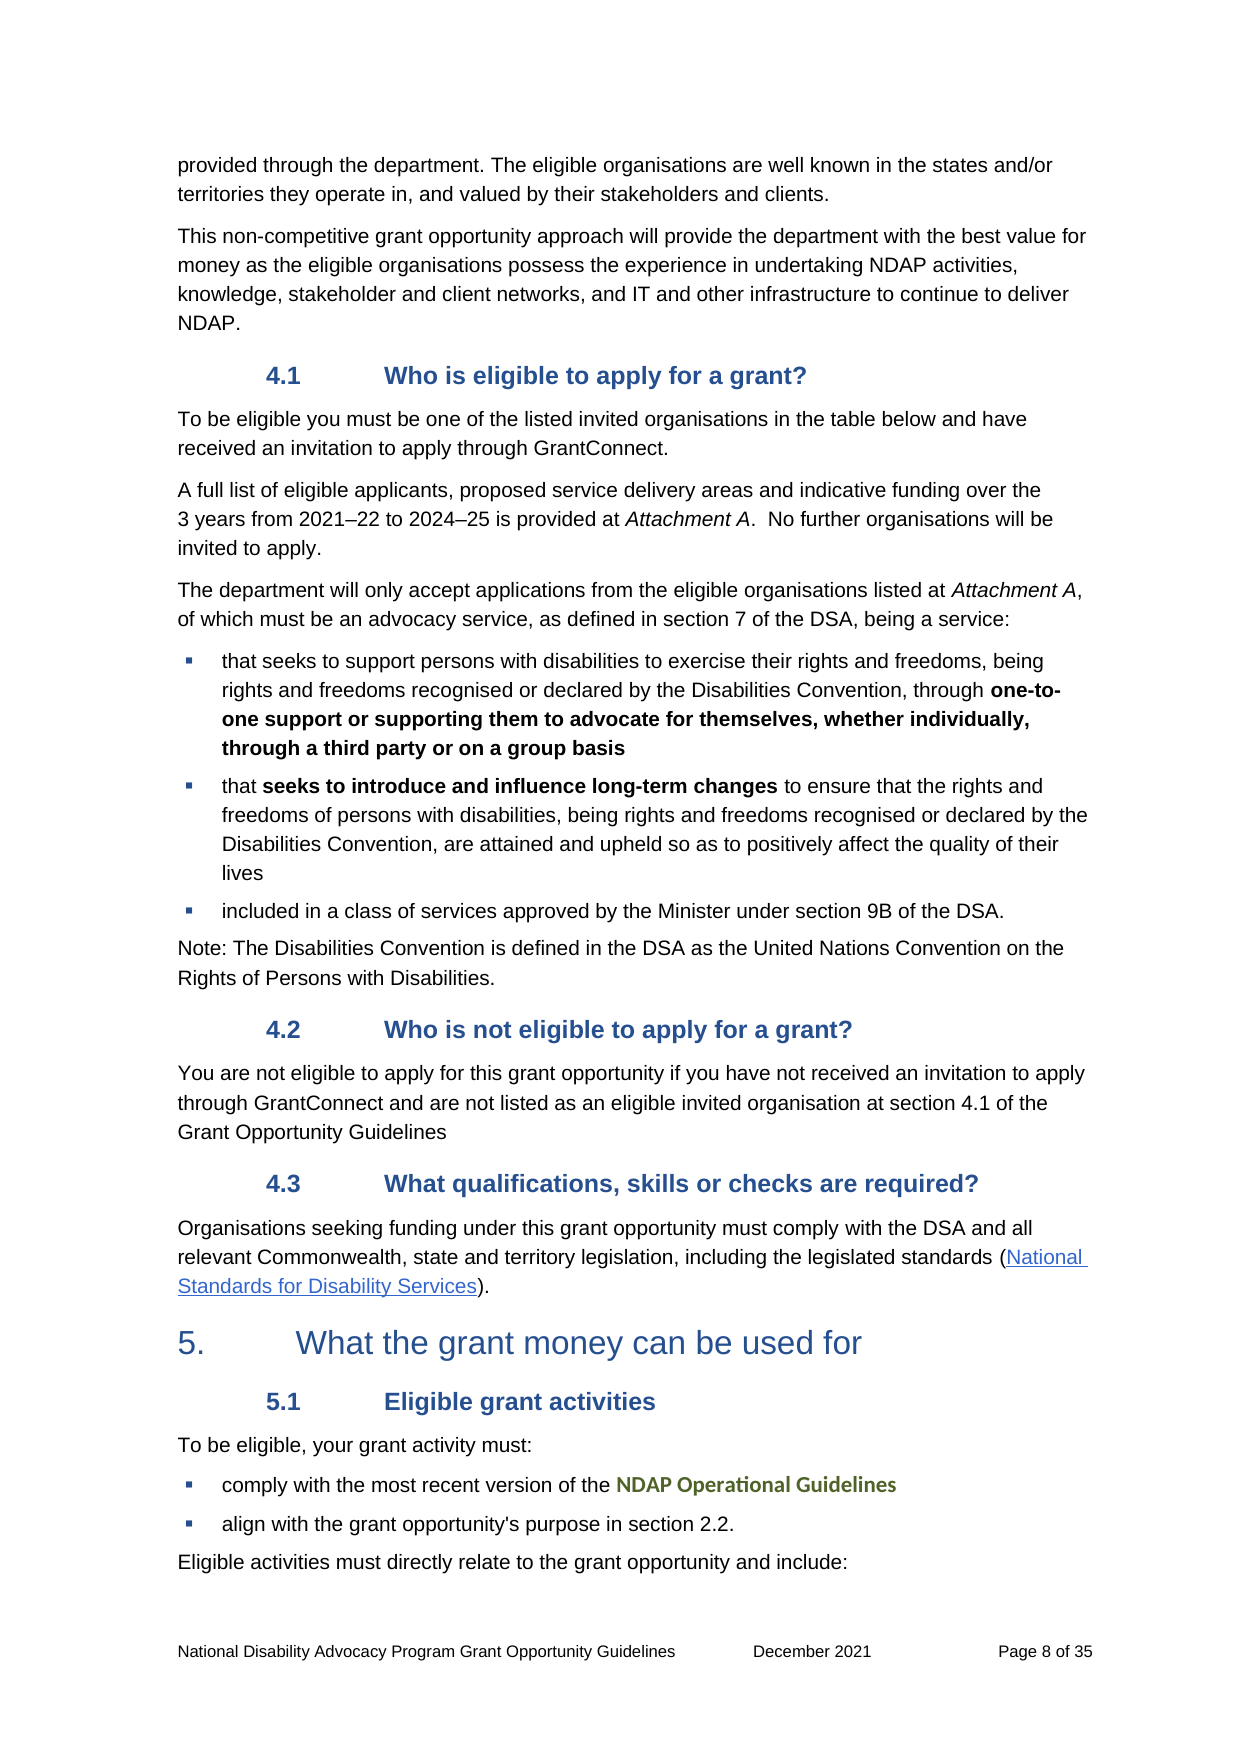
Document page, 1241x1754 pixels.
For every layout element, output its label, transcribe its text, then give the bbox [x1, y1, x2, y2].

subtitle Who is not eligible to apply for a grant? [266, 1014, 1092, 1043]
list that seeks to support persons with disabilities to exercise their rights and freedoms, being rights and freedoms recognised or declared by the Disabilities Convention, through one-to-one support or supporting them to advocate for themselves, whether individually, through a third party or on a group basis [184, 643, 1092, 760]
list align with the grant opportunity's purpose in section 2.2. [184, 1507, 1092, 1536]
text The department will only accept applications from the eligible organisations listed at Attachment A, of which must be an advocacy service, as defined in section 7 of the DSA, being a service: [177, 573, 1092, 631]
text Organisations seeking funding under this grant opportunity must comply with the DSA and all relevant Commonwealth, state and territory legislation, including the legislated standards (National Standards for Disability Services). [177, 1210, 1092, 1298]
text A full list of eligible applicants, proposed service delivery areas and indicative funding over the 3 years from 2021–22 to 2024–25 is provided at Attachment A. No further organisations will be invited to apply. [177, 473, 1092, 560]
subtitle Who is eligible to apply for a grant? [266, 360, 1092, 389]
subtitle What qualifications, skills or checks are required? [266, 1168, 1092, 1198]
list comply with the most recent version of the NDAP Operational Guidelines [184, 1469, 1092, 1499]
list that seeks to introduce and influence long-term changes to ensure that the rights and freedoms of persons with disabilities, being rights and freedoms recognised or declared by the Disabilities Convention, are attained and upheld so as to positively affect the quality of their lives [184, 768, 1092, 885]
text This non-competitive grant opportunity approach will provide the department with the best value for money as the eligible organisations possess the experience in undertaking NDAP activities, knowledge, stakeholder and client networks, and IT and other infrastructure to continue to deliver NDAP. [177, 218, 1092, 335]
text To be eligible, your grant activity must: [177, 1428, 1092, 1457]
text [177, 148, 1092, 206]
list Eligible activities must directly relate to the grant opportunity and include: [177, 1544, 1092, 1574]
list Note: The Disabilities Convention is defined in the DSA as the United Nations Convention on the Rights of Persons with Disabilities. [177, 931, 1092, 989]
subtitle Eligible grant activities [266, 1386, 1092, 1415]
text To be eligible you must be one of the listed invited organisations in the table below and have received an invitation to apply through GrantConnect. [177, 402, 1092, 460]
list included in a class of services approved by the Minister under section 9B of the DSA. [184, 893, 1092, 923]
list You are not eligible to apply for this grant opportunity if you have not received an invitation to apply through GrantConnect and are not listed as an eligible invited organisation at section 4.1 of the Grant Opportunity Guidelines [177, 1056, 1092, 1143]
subtitle What the grant money can be used for [177, 1323, 1092, 1361]
